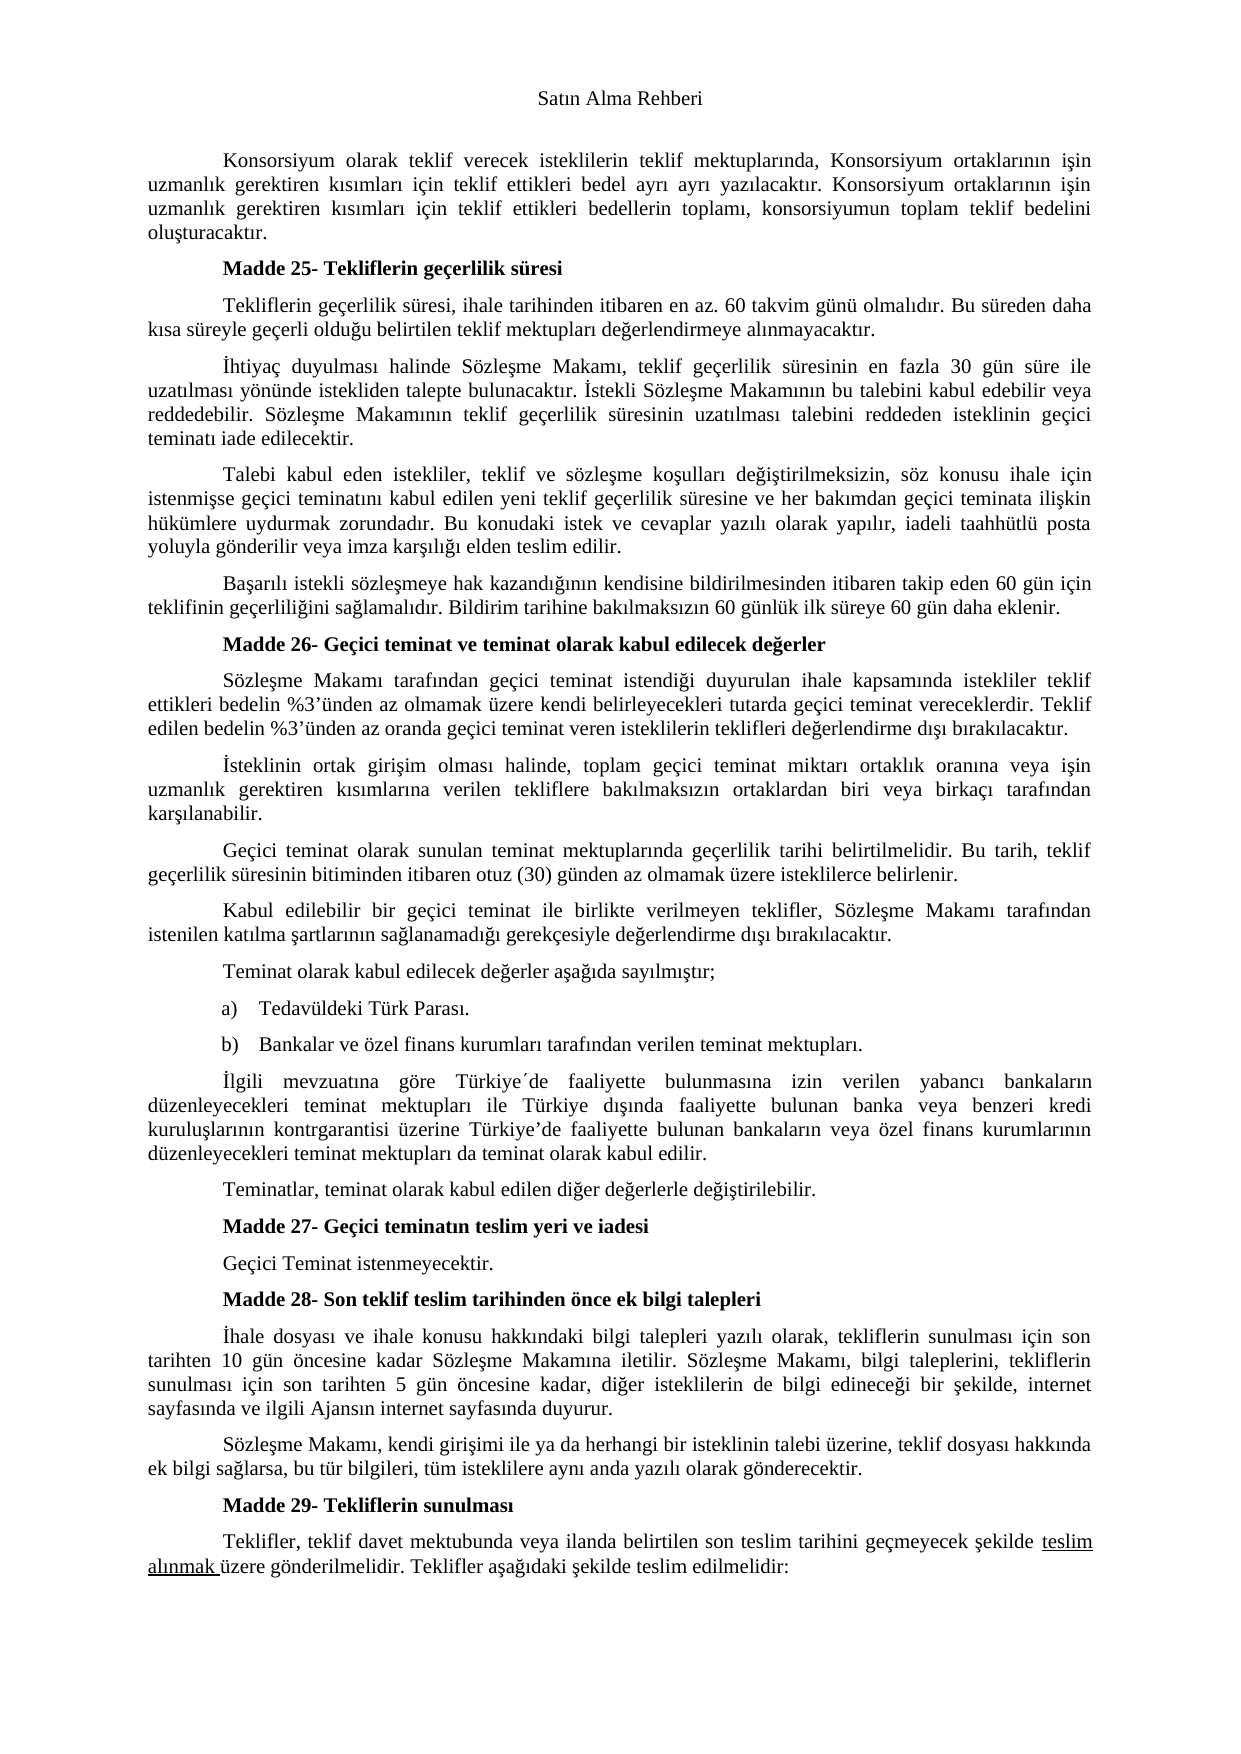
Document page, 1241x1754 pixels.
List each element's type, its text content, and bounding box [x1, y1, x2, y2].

text Madde 29- Tekliflerin sunulması [148, 1493, 1093, 1517]
text İsteklinin ortak girişim olması halinde, toplam geçici teminat miktarı ortaklık oranına veya işin uzmanlık gerektiren kısımlarına verilen tekliflere bakılmaksızın ortaklardan biri veya birkaçı tarafından karşılanabilir. [148, 753, 1093, 825]
text Konsorsiyum olarak teklif verecek isteklilerin teklif mektuplarında, Konsorsiyum ortaklarının işin uzmanlık gerektiren kısımları için teklif ettikleri bedel ayrı ayrı yazılacaktır. Konsorsiyum ortaklarının işin uzmanlık gerektiren kısımları için teklif ettikleri bedellerin toplamı, konsorsiyumun toplam teklif bedelini oluşturacaktır. [148, 148, 1093, 244]
text Teminatlar, teminat olarak kabul edilen diğer değerlerle değiştirilebilir. [148, 1177, 1093, 1201]
text İlgili mevzuatına göre Türkiyede faaliyette bulunmasına izin verilen yabancı bankaların düzenleyecekleri teminat mektupları ile Türkiye dışında faaliyette bulunan banka veya benzeri kredi kuruluşlarının kontrgarantisi üzerine Türkiye’de faaliyette bulunan bankaların veya özel finans kurumlarının düzenleyecekleri teminat mektupları da teminat olarak kabul edilir. [148, 1068, 1093, 1165]
text Madde 28- Son teklif teslim tarihinden önce ek bilgi talepleri [148, 1287, 1093, 1311]
text İhale dosyası ve ihale konusu hakkındaki bilgi talepleri yazılı olarak, tekliflerin sunulması için son tarihten 10 gün öncesine kadar Sözleşme Makamına iletilir. Sözleşme Makamı, bilgi taleplerini, tekliflerin sunulması için son tarihten 5 gün öncesine kadar, diğer isteklilerin de bilgi edineceği bir şekilde, internet sayfasında ve ilgili Ajansın internet sayfasında duyurur. [148, 1323, 1093, 1420]
text Sözleşme Makamı, kendi girişimi ile ya da herhangi bir isteklinin talebi üzerine, teklif dosyası hakkında ek bilgi sağlarsa, bu tür bilgileri, tüm isteklilere aynı anda yazılı olarak gönderecektir. [148, 1432, 1093, 1480]
text Talebi kabul eden istekliler, teklif ve sözleşme koşulları değiştirilmeksizin, söz konusu ihale için istenmişse geçici teminatını kabul edilen yeni teklif geçerlilik süresine ve her bakımdan geçici teminata ilişkin hükümlere uydurmak zorundadır. Bu konudaki istek ve cevaplar yazılı olarak yapılır, iadeli taahhütlü posta yoluyla gönderilir veya imza karşılığı elden teslim edilir. [148, 462, 1093, 558]
list Bankalar ve özel finans kurumları tarafından verilen teminat mektupları. [221, 1032, 1093, 1056]
text Geçici teminat olarak sunulan teminat mektuplarında geçerlilik tarihi belirtilmelidir. Bu tarih, teklif geçerlilik süresinin bitiminden itibaren otuz (30) günden az olmamak üzere isteklilerce belirlenir. [148, 838, 1093, 886]
text İhtiyaç duyulması halinde Sözleşme Makamı, teklif geçerlilik süresinin en fazla 30 gün süre ile uzatılması yönünde istekliden talepte bulunacaktır. İstekli Sözleşme Makamının bu talebini kabul edebilir veya reddedebilir. Sözleşme Makamının teklif geçerlilik süresinin uzatılması talebini reddeden isteklinin geçici teminatı iade edilecektir. [148, 353, 1093, 450]
text Madde 25- Tekliflerin geçerlilik süresi [148, 256, 1093, 280]
text Madde 27- Geçici teminatın teslim yeri ve iadesi [148, 1214, 1093, 1238]
text Tekliflerin geçerlilik süresi, ihale tarihinden itibaren en az. 60 takvim günü olmalıdır. Bu süreden daha kısa süreyle geçerli olduğu belirtilen teklif mektupları değerlendirmeye alınmayacaktır. [148, 293, 1093, 341]
list Tedavüldeki Türk Parası. [221, 995, 1093, 1019]
text Sözleşme Makamı tarafından geçici teminat istendiği duyurulan ihale kapsamında istekliler teklif ettikleri bedelin %3’ünden az olmamak üzere kendi belirleyecekleri tutarda geçici teminat vereceklerdir. Teklif edilen bedelin %3’ünden az oranda geçici teminat veren isteklilerin teklifleri değerlendirme dışı bırakılacaktır. [148, 668, 1093, 740]
text Teminat olarak kabul edilecek değerler aşağıda sayılmıştır; [148, 959, 1093, 983]
text Madde 26- Geçici teminat ve teminat olarak kabul edilecek değerler [148, 632, 1093, 656]
text Kabul edilebilir bir geçici teminat ile birlikte verilmeyen teklifler, Sözleşme Makamı tarafından istenilen katılma şartlarının sağlanamadığı gerekçesiyle değerlendirme dışı bırakılacaktır. [148, 898, 1093, 946]
text Geçici Teminat istenmeyecektir. [148, 1250, 1093, 1274]
text Başarılı istekli sözleşmeye hak kazandığının kendisine bildirilmesinden itibaren takip eden 60 gün için teklifinin geçerliliğini sağlamalıdır. Bildirim tarihine bakılmaksızın 60 günlük ilk süreye 60 gün daha eklenir. [148, 571, 1093, 619]
text Teklifler, teklif davet mektubunda veya ilanda belirtilen son teslim tarihini geçmeyecek şekilde teslim alınmak üzere gönderilmelidir. Teklifler aşağıdaki şekilde teslim edilmelidir: [148, 1529, 1093, 1578]
